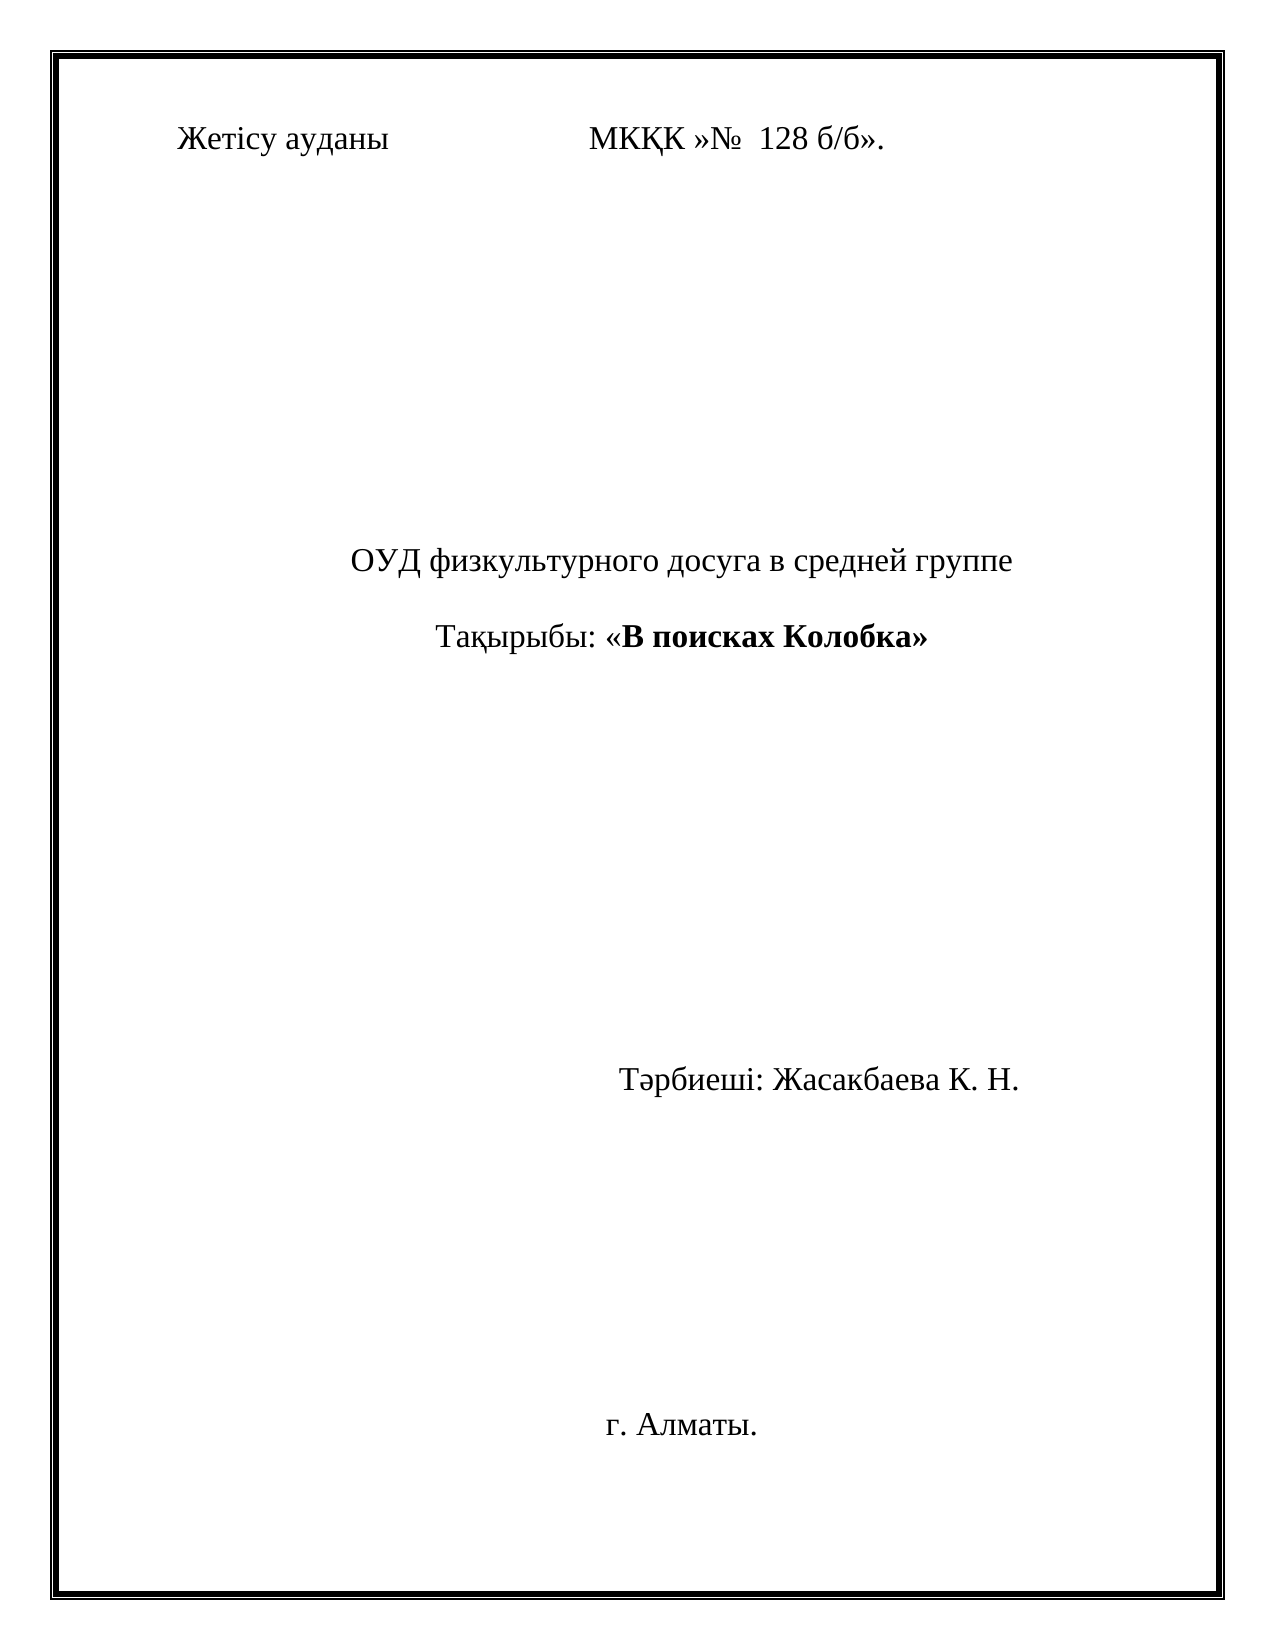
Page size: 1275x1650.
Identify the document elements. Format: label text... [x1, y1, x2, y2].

text Жетісу ауданы МКҚК »№ 128 б/б». [177, 118, 1186, 156]
text Тақырыбы: «В поисках Колобка» [177, 616, 1186, 655]
text ОУД физкультурного досуга в средней группе [177, 540, 1186, 578]
text Тәрбиеші: Жасакбаева К. Н. [177, 1059, 1186, 1097]
text г. Алматы. [177, 1404, 1186, 1442]
